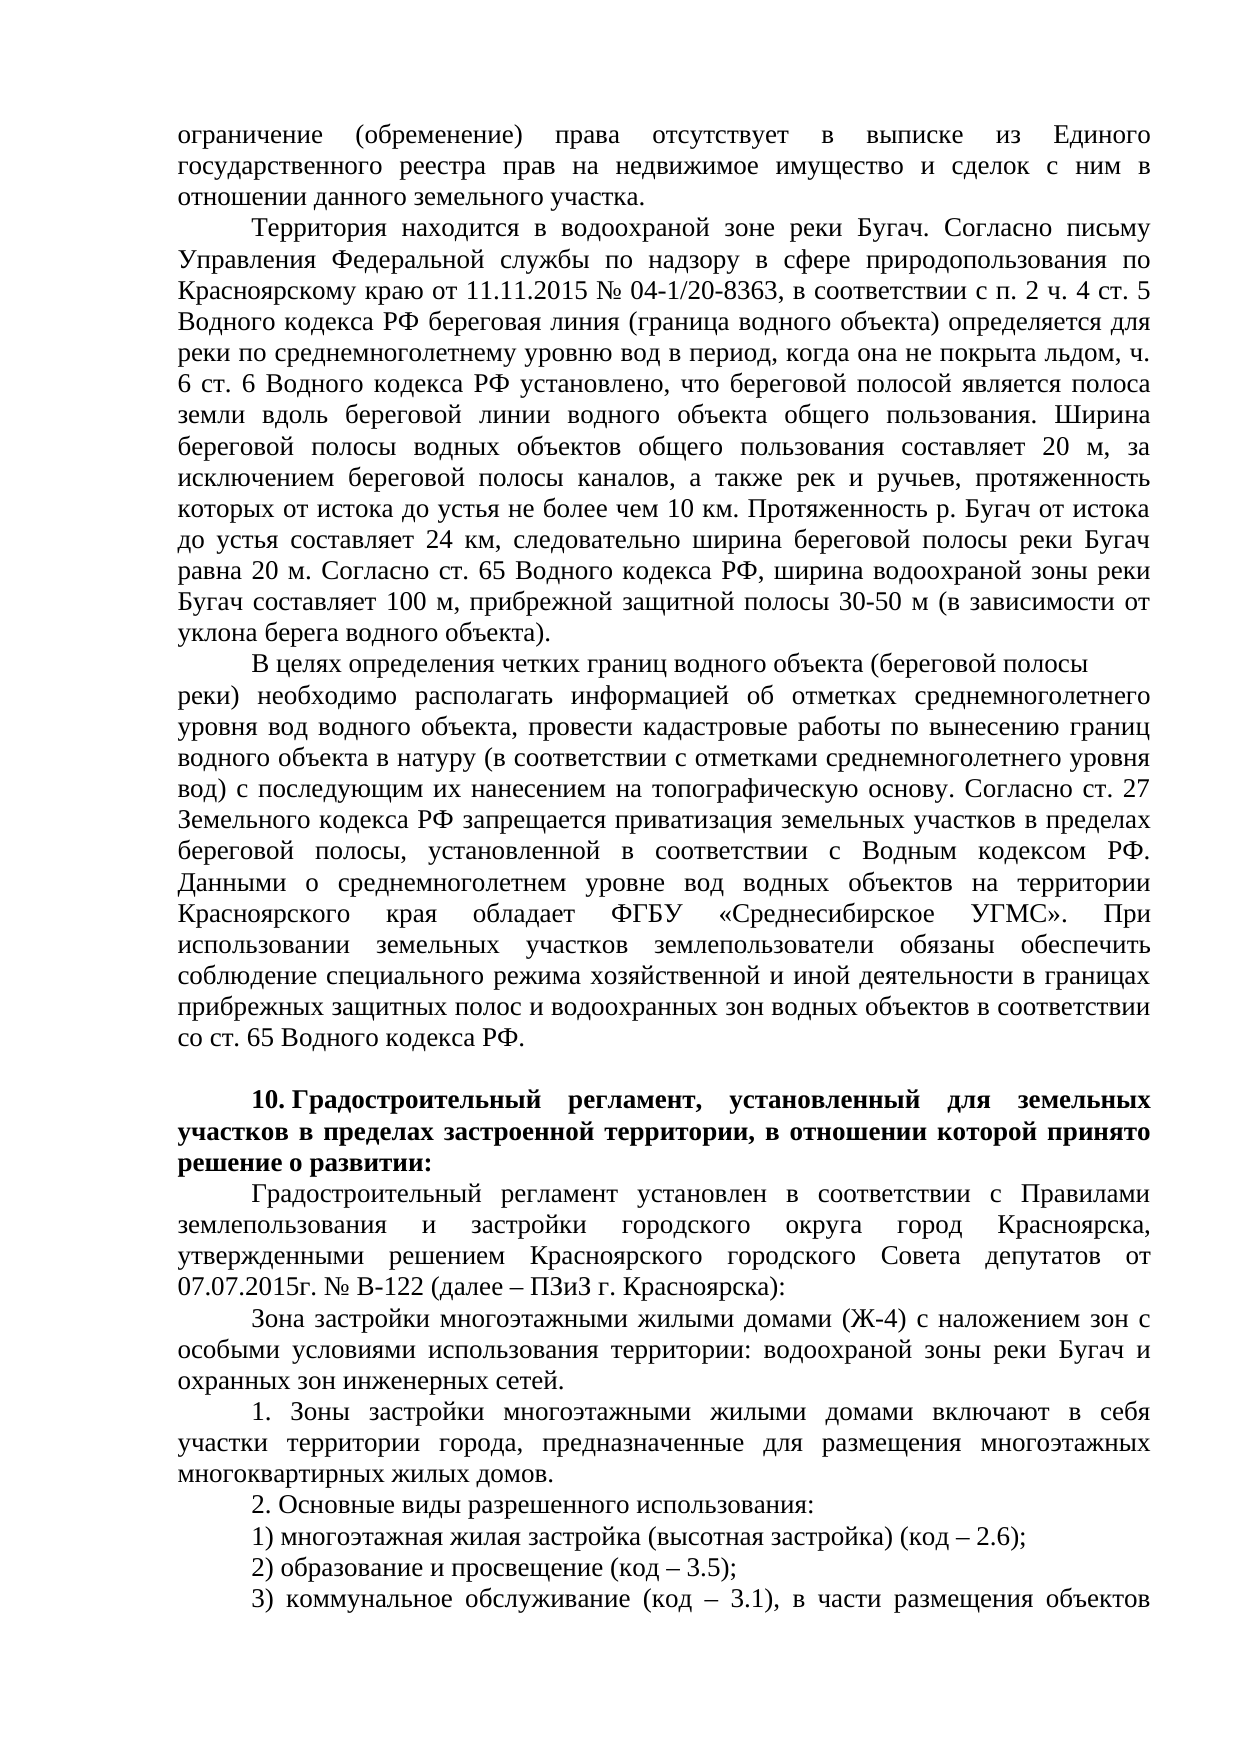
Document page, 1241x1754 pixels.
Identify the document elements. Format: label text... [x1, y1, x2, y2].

text реки) необходимо располагать информацией об отметках среднемноголетнего уровня вод водного объекта, провести кадастровые работы по вынесению границ водного объекта в натуру (в соответствии с отметками среднемноголетнего уровня вод) с последующим их нанесением на топографическую основу. Согласно ст. 27 Земельного кодекса РФ запрещается приватизация земельных участков в пределах береговой полосы, установленной в соответствии с Водным кодексом РФ. Данными о среднемноголетнем уровне вод водных объектов на территории Красноярского края обладает ФГБУ «Среднесибирское УГМС». При использовании земельных участков землепользователи обязаны обеспечить соблюдение специального режима хозяйственной и иной деятельности в границах прибрежных защитных полос и водоохранных зон водных объектов в соответствии со ст. 65 Водного кодекса РФ. [177, 679, 1152, 1052]
text Территория находится в водоохраной зоне реки Бугач. Согласно письму Управления Федеральной службы по надзору в сфере природопользования по Красноярскому краю от 11.11.2015 № 04-1/20-8363, в соответствии с п. 2 ч. 4 ст. 5 Водного кодекса РФ береговая линия (граница водного объекта) определяется для реки по среднемноголетнему уровню вод в период, когда она не покрыта льдом, ч. 6 ст. 6 Водного кодекса РФ установлено, что береговой полосой является полоса земли вдоль береговой линии водного объекта общего пользования. Ширина береговой полосы водных объектов общего пользования составляет 20 м, за исключением береговой полосы каналов, а также рек и ручьев, протяженность которых от истока до устья не более чем 10 км. Протяженность р. Бугач от истока до устья составляет 24 км, следовательно ширина береговой полосы реки Бугач равна 20 м. Согласно ст. 65 Водного кодекса РФ, ширина водоохраной зоны реки Бугач составляет 100 м, прибрежной защитной полосы 30-50 м (в зависимости от уклона берега водного объекта). [177, 212, 1152, 648]
text Градостроительный регламент установлен в соответствии с Правилами землепользования и застройки городского округа город Красноярска, утвержденными решением Красноярского городского Совета депутатов от 07.07.2015г. № В-122 (далее – ПЗиЗ г. Красноярска): [177, 1177, 1152, 1302]
text 1) многоэтажная жилая застройка (высотная застройка) (код – 2.6); [177, 1520, 1152, 1551]
text 2) образование и просвещение (код – 3.5); [177, 1551, 1152, 1582]
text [177, 118, 1152, 212]
text 2. Основные виды разрешенного использования: [177, 1488, 1152, 1520]
text 1. Зоны застройки многоэтажными жилыми домами включают в себя участки территории города, предназначенные для размещения многоэтажных многоквартирных жилых домов. [177, 1395, 1152, 1488]
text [177, 1582, 1152, 1613]
text 10. Градостроительный регламент, установленный для земельных участков в пределах застроенной территории, в отношении которой принято решение о развитии: [177, 1084, 1152, 1177]
text Зона застройки многоэтажными жилыми домами (Ж-4) с наложением зон с особыми условиями использования территории: водоохраной зоны реки Бугач и охранных зон инженерных сетей. [177, 1302, 1152, 1395]
text В целях определения четких границ водного объекта (береговой полосы [177, 648, 1152, 679]
